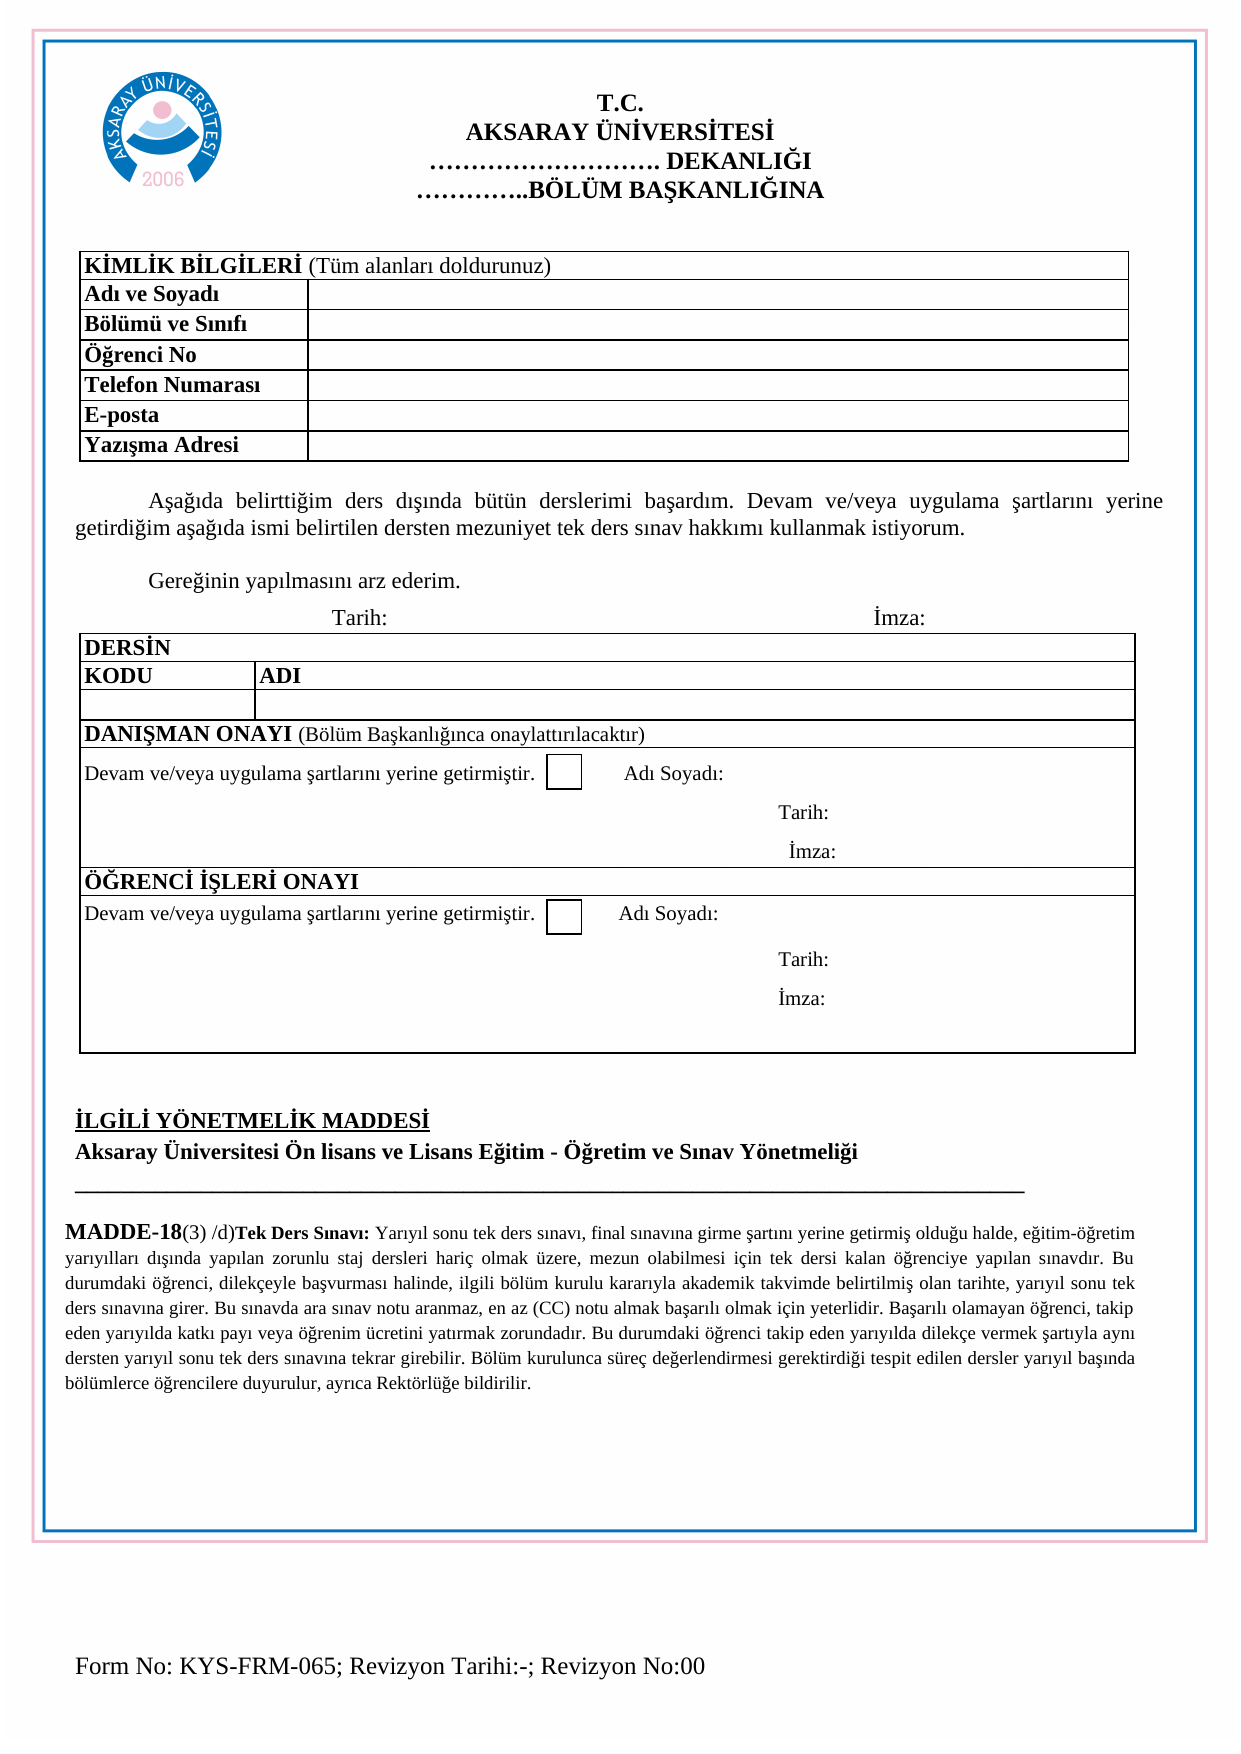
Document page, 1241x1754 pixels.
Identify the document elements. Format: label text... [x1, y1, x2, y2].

table_cell KODU [81, 662, 254, 688]
text Aksaray Üniversitesi Ön lisans ve Lisans Eğitim - Öğretim ve Sınav Yönetmeliği [75, 1138, 1165, 1164]
table_cell [81, 690, 254, 719]
table_cell [309, 341, 1128, 369]
table_cell [309, 432, 1128, 460]
table_cell Tarih: İmza: [774, 896, 1134, 1052]
table_cell Devam ve/veya uygulama şartlarını yerine getirmiştir. Adı Soyadı: [81, 748, 774, 867]
table_cell [309, 310, 1128, 339]
table_cell Bölümü ve Sınıfı [81, 310, 307, 339]
table_cell Tarih: İmza: [774, 748, 1134, 867]
text Aşağıda belirttiğim ders dışında bütün derslerimi başardım. Devam ve/veya uygulama şartlarını yerine getirdiğim aşağıda ismi belirtilen dersten mezuniyet tek ders sınav hakkımı kullanmak istiyorum. [75, 487, 1165, 540]
text İLGİLİ YÖNETMELİK MADDESİ [75, 1108, 1165, 1134]
text Gereğinin yapılmasını arz ederim. [75, 567, 1165, 594]
table_cell Yazışma Adresi [81, 432, 307, 460]
table_header DERSİN [81, 634, 1134, 661]
table_cell ADI [256, 662, 1134, 688]
picture [5, 0, 1234, 1739]
table_header KİMLİK BİLGİLERİ (Tüm alanları doldurunuz) [81, 252, 1128, 278]
table_cell DANIŞMAN ONAYI (Bölüm Başkanlığınca onaylattırılacaktır) [81, 721, 1134, 747]
table_cell Öğrenci No [81, 341, 307, 369]
text Tarih: İmza: [75, 594, 927, 633]
table_cell Devam ve/veya uygulama şartlarını yerine getirmiştir. Adı Soyadı: [81, 896, 774, 1052]
table_cell E-posta [81, 401, 307, 430]
table_cell [309, 280, 1128, 309]
table_cell [256, 690, 1134, 719]
text MADDE-18(3) /d)Tek Ders Sınavı: Yarıyıl sonu tek ders sınavı, final sınavına girme şartını yerine getirmiş olduğu halde, eğitim-öğretim yarıyılları dışında yapılan zorunlu staj dersleri hariç olmak üzere, mezun olabilmesi için tek dersi kalan öğrenciye yapılan sınavdır. Bu durumdaki öğrenci, dilekçeyle başvurması halinde, ilgili bölüm kurulu kararıyla akademik takvimde belirtilmiş olan tarihte, yarıyıl sonu tek ders sınavına girer. Bu sınavda ara sınav notu aranmaz, en az (CC) notu almak başarılı olmak için yeterlidir. Başarılı olamayan öğrenci, takip eden yarıyılda katkı payı veya öğrenim ücretini yatırmak zorundadır. Bu durumdaki öğrenci takip eden yarıyılda dilekçe vermek şartıyla aynı dersten yarıyıl sonu tek ders sınavına tekrar girebilir. Bölüm kurulunca süreç değerlendirmesi gerektirdiği tespit edilen dersler yarıyıl başında bölümlerce öğrencilere duyurulur, ayrıca Rektörlüğe bildirilir. [65, 1219, 1137, 1394]
table_cell Telefon Numarası [81, 371, 307, 400]
table_cell ÖĞRENCİ İŞLERİ ONAYI [81, 868, 1134, 895]
table_cell [309, 371, 1128, 400]
table_cell Adı ve Soyadı [81, 280, 307, 309]
table_cell [309, 401, 1128, 430]
